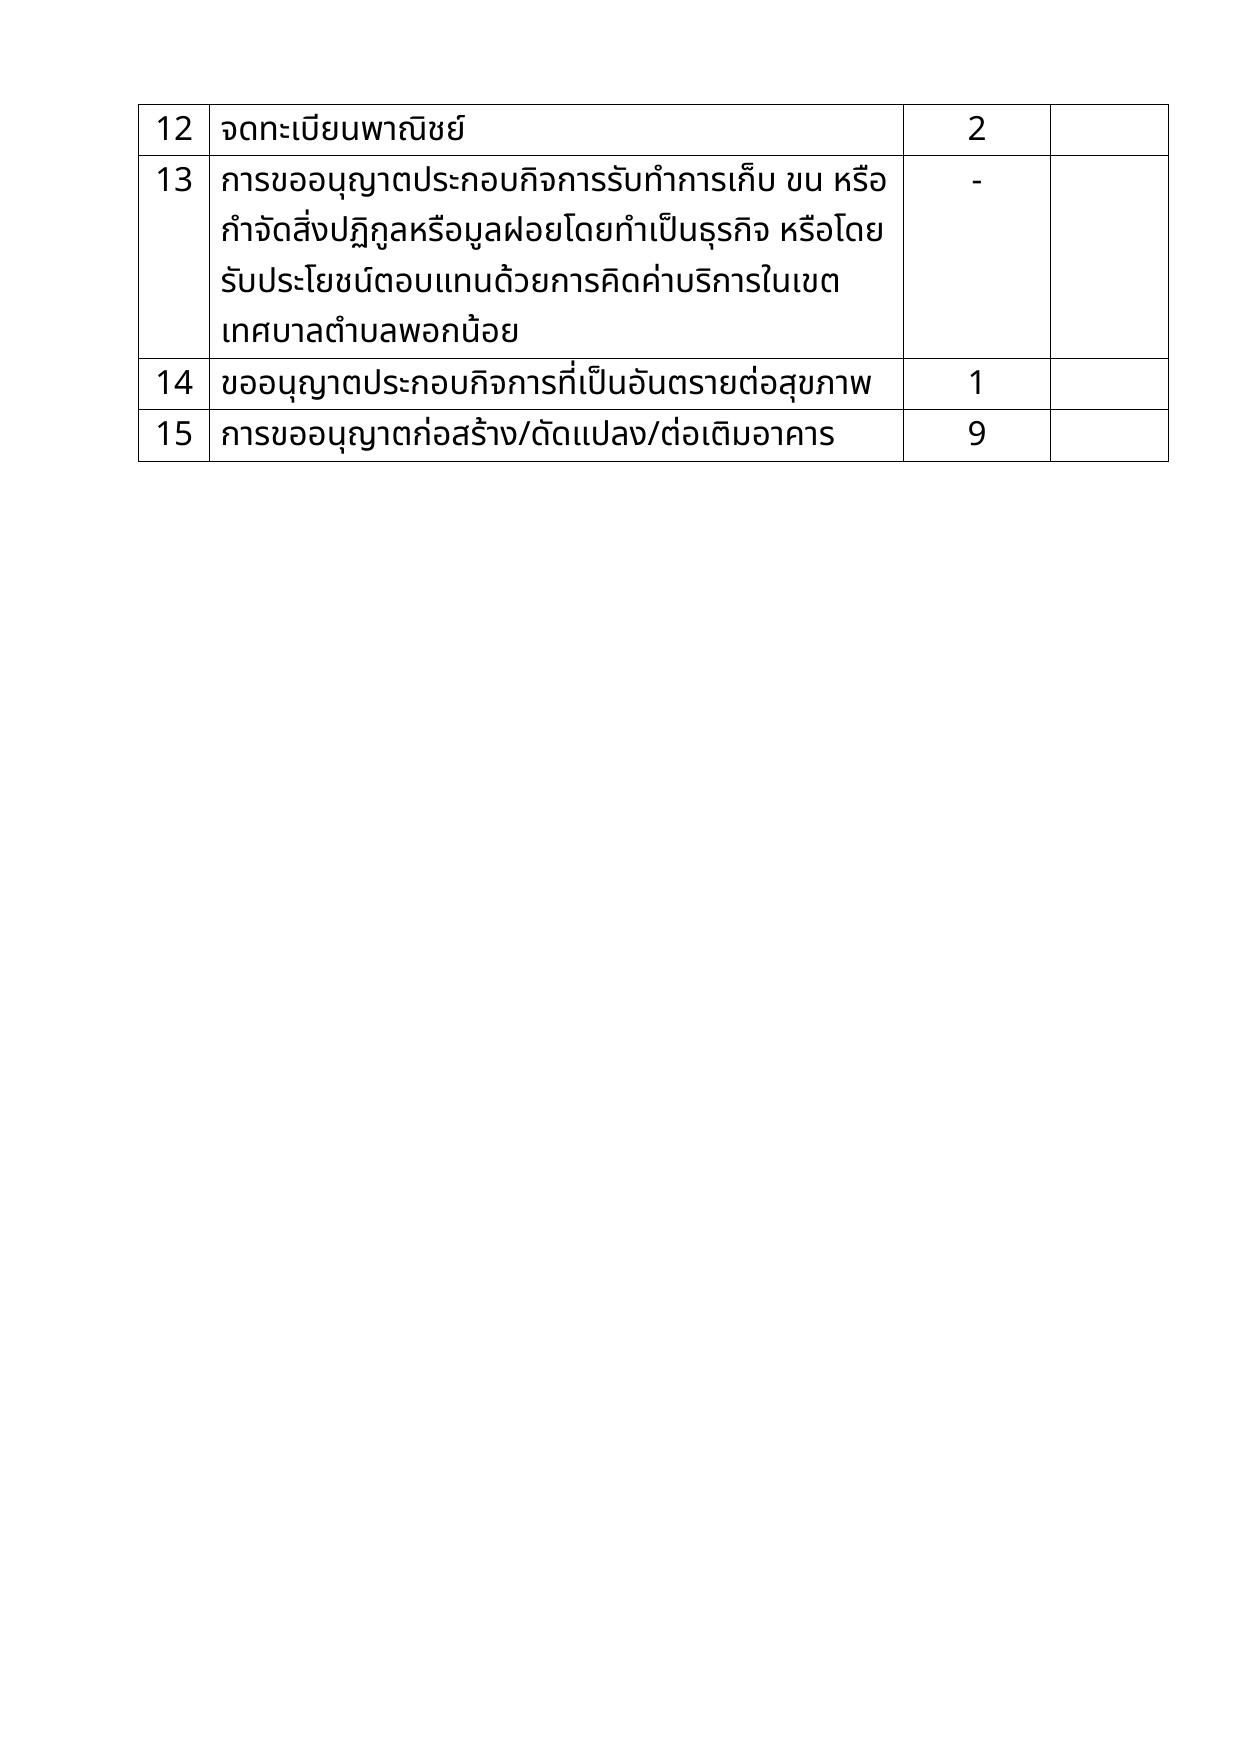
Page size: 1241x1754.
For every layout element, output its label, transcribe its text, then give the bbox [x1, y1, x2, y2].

table_cell [1051, 105, 1168, 155]
table_cell 14 [139, 359, 209, 409]
table_cell ขออนุญาตประกอบกิจการที่เป็นอันตรายต่อสุขภาพ [210, 359, 903, 409]
table_cell 12 [139, 105, 209, 155]
table_cell 1 [904, 359, 1050, 409]
table_cell จดทะเบียนพาณิชย์ [210, 105, 903, 155]
table_cell การขออนุญาตก่อสร้าง/ดัดแปลง/ต่อเติมอาคาร [210, 410, 903, 461]
table_cell การขออนุญาตประกอบกิจการรับทำการเก็บ ขน หรือกำจัดสิ่งปฏิกูลหรือมูลฝอยโดยทำเป็นธุรกิจ หรือโดยรับประโยชน์ตอบแทนด้วยการคิดค่าบริการในเขตเทศบาลตำบลพอกน้อย [210, 156, 903, 358]
table_cell 13 [139, 156, 209, 358]
table_cell 15 [139, 410, 209, 461]
table_cell [1051, 359, 1168, 409]
table_cell [1051, 410, 1168, 461]
table_cell [1051, 156, 1168, 358]
table_cell - [904, 156, 1050, 358]
table_cell 9 [904, 410, 1050, 461]
table_cell 2 [904, 105, 1050, 155]
